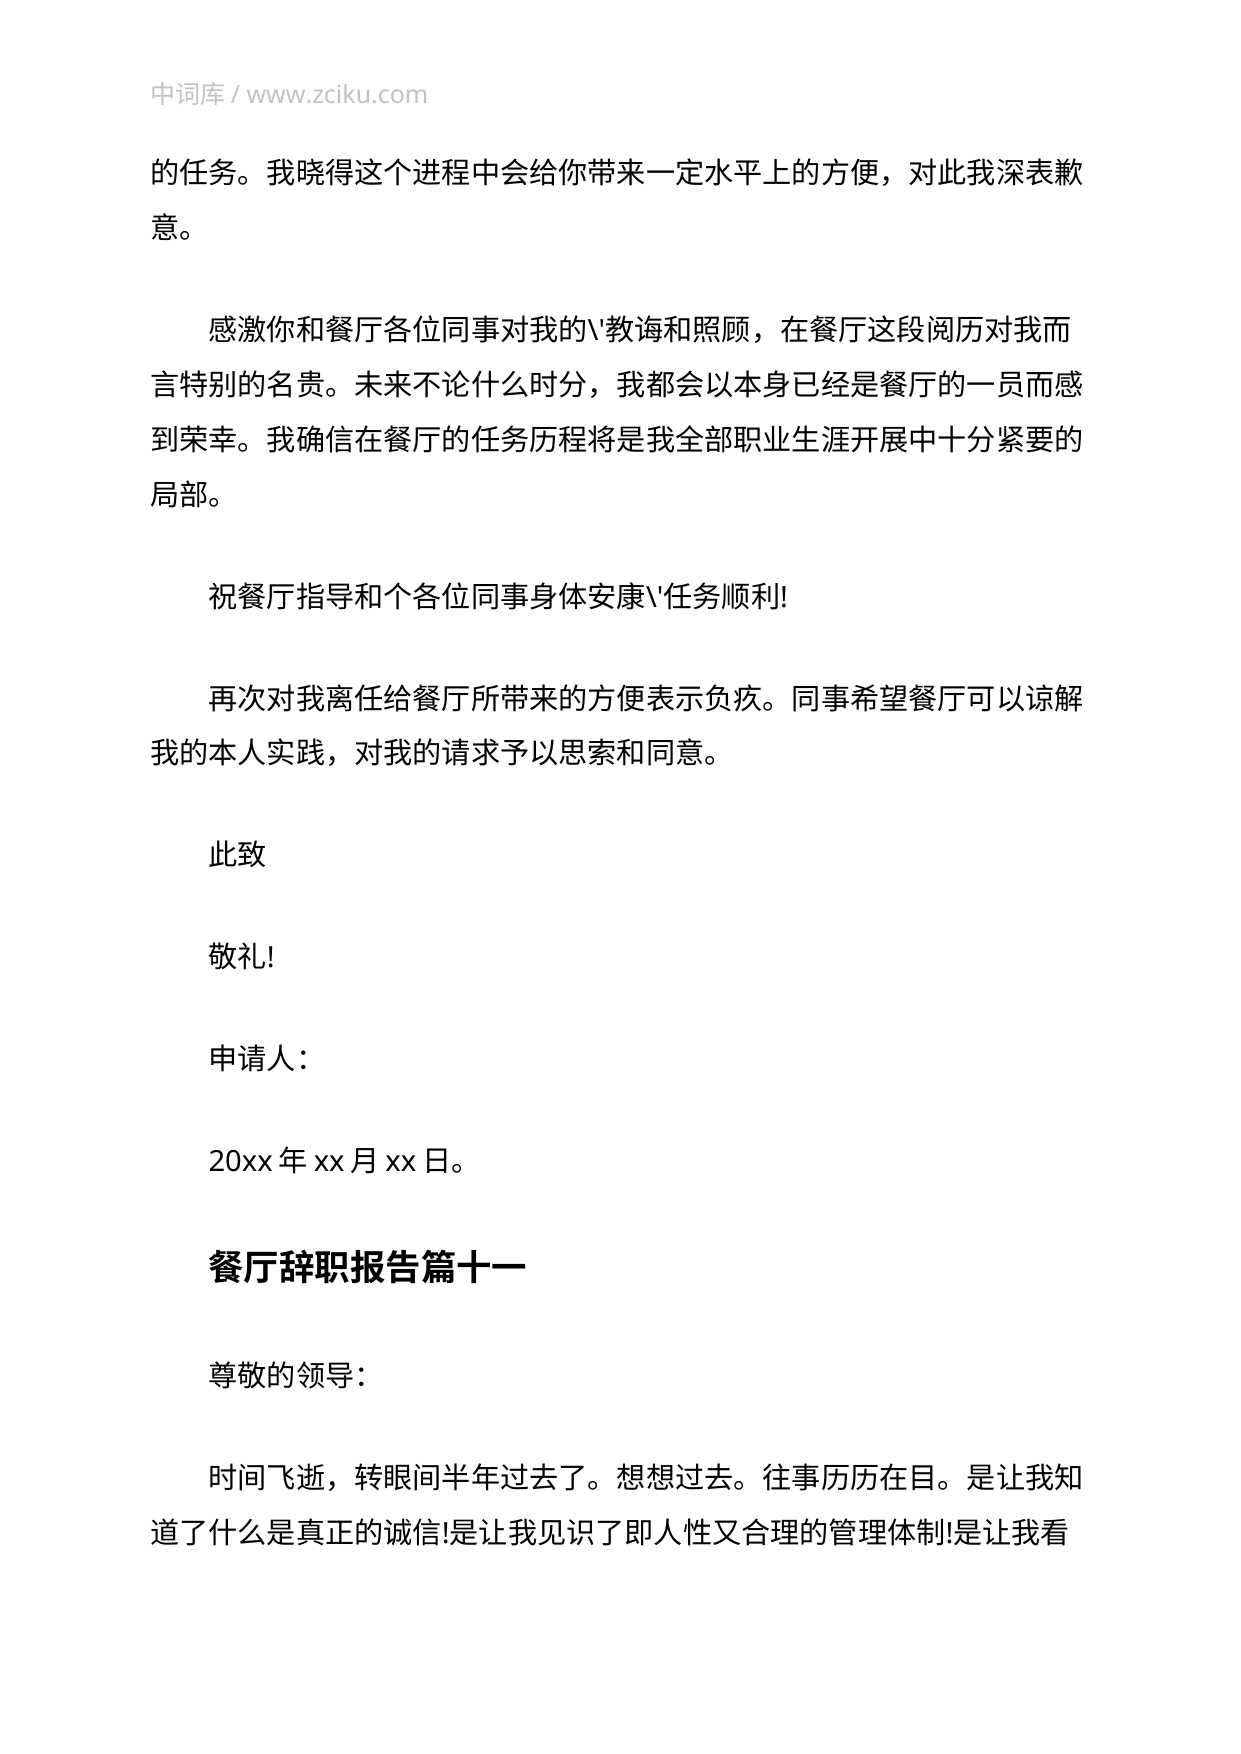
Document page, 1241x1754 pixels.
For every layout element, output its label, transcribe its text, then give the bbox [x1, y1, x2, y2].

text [150, 1454, 1090, 1552]
text 再次对我离任给餐厅所带来的方便表示负疚。同事希望餐厅可以谅解我的本人实践，对我的请求予以思索和同意。 [150, 675, 1090, 772]
text 敬礼! [150, 934, 1090, 976]
text 此致 [150, 832, 1090, 874]
text 尊敬的领导： [150, 1353, 1090, 1395]
text 餐厅辞职报告篇十一 [150, 1239, 1090, 1291]
text 感激你和餐厅各位同事对我的\'教诲和照顾，在餐厅这段阅历对我而言特别的名贵。未来不论什么时分，我都会以本身已经是餐厅的一员而感到荣幸。我确信在餐厅的任务历程将是我全部职业生涯开展中十分紧要的局部。 [150, 307, 1090, 514]
text 祝餐厅指导和个各位同事身体安康\'任务顺利! [150, 573, 1090, 616]
text 20xx年xx月xx日。 [150, 1137, 1090, 1180]
text 申请人： [150, 1036, 1090, 1078]
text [150, 150, 1090, 247]
